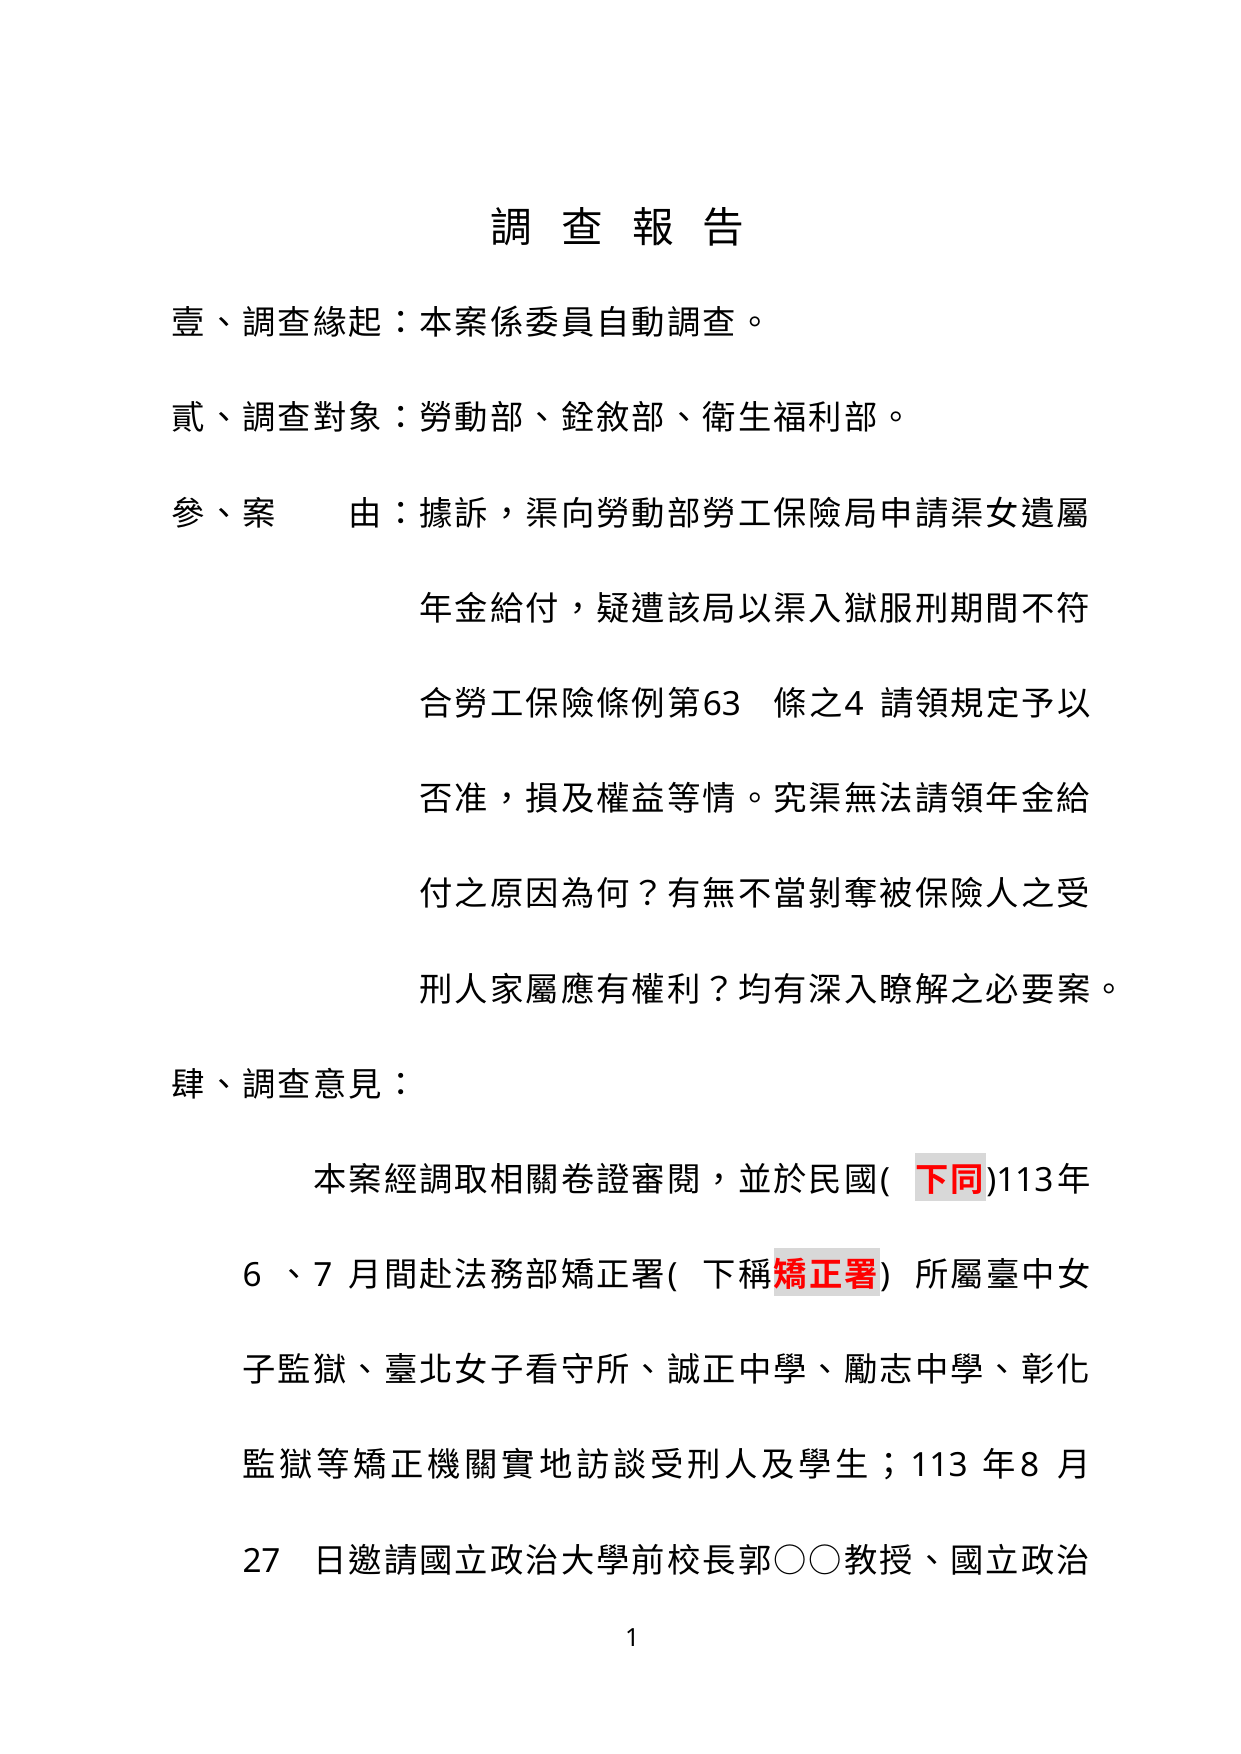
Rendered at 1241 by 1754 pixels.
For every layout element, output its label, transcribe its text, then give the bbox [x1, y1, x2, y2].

subtitle 調查緣起：本案係委員自動調查。 [171, 272, 1092, 368]
subtitle 案 由：據訴，渠向勞動部勞工保險局申請渠女遺屬年金給付，疑遭該局以渠入獄服刑期間不符合勞工保險條例第63條之4請領規定予以否准，損及權益等情。究渠無法請領年金給付之原因為何？有無不當剝奪被保險人之受刑人家屬應有權利？均有深入瞭解之必要案。 [171, 463, 1092, 1034]
subtitle 調查對象：勞動部、銓敘部、衛生福利部。 [171, 368, 1092, 463]
subtitle 調查意見： [171, 1034, 1092, 1129]
text 調查報告 [171, 177, 1092, 272]
